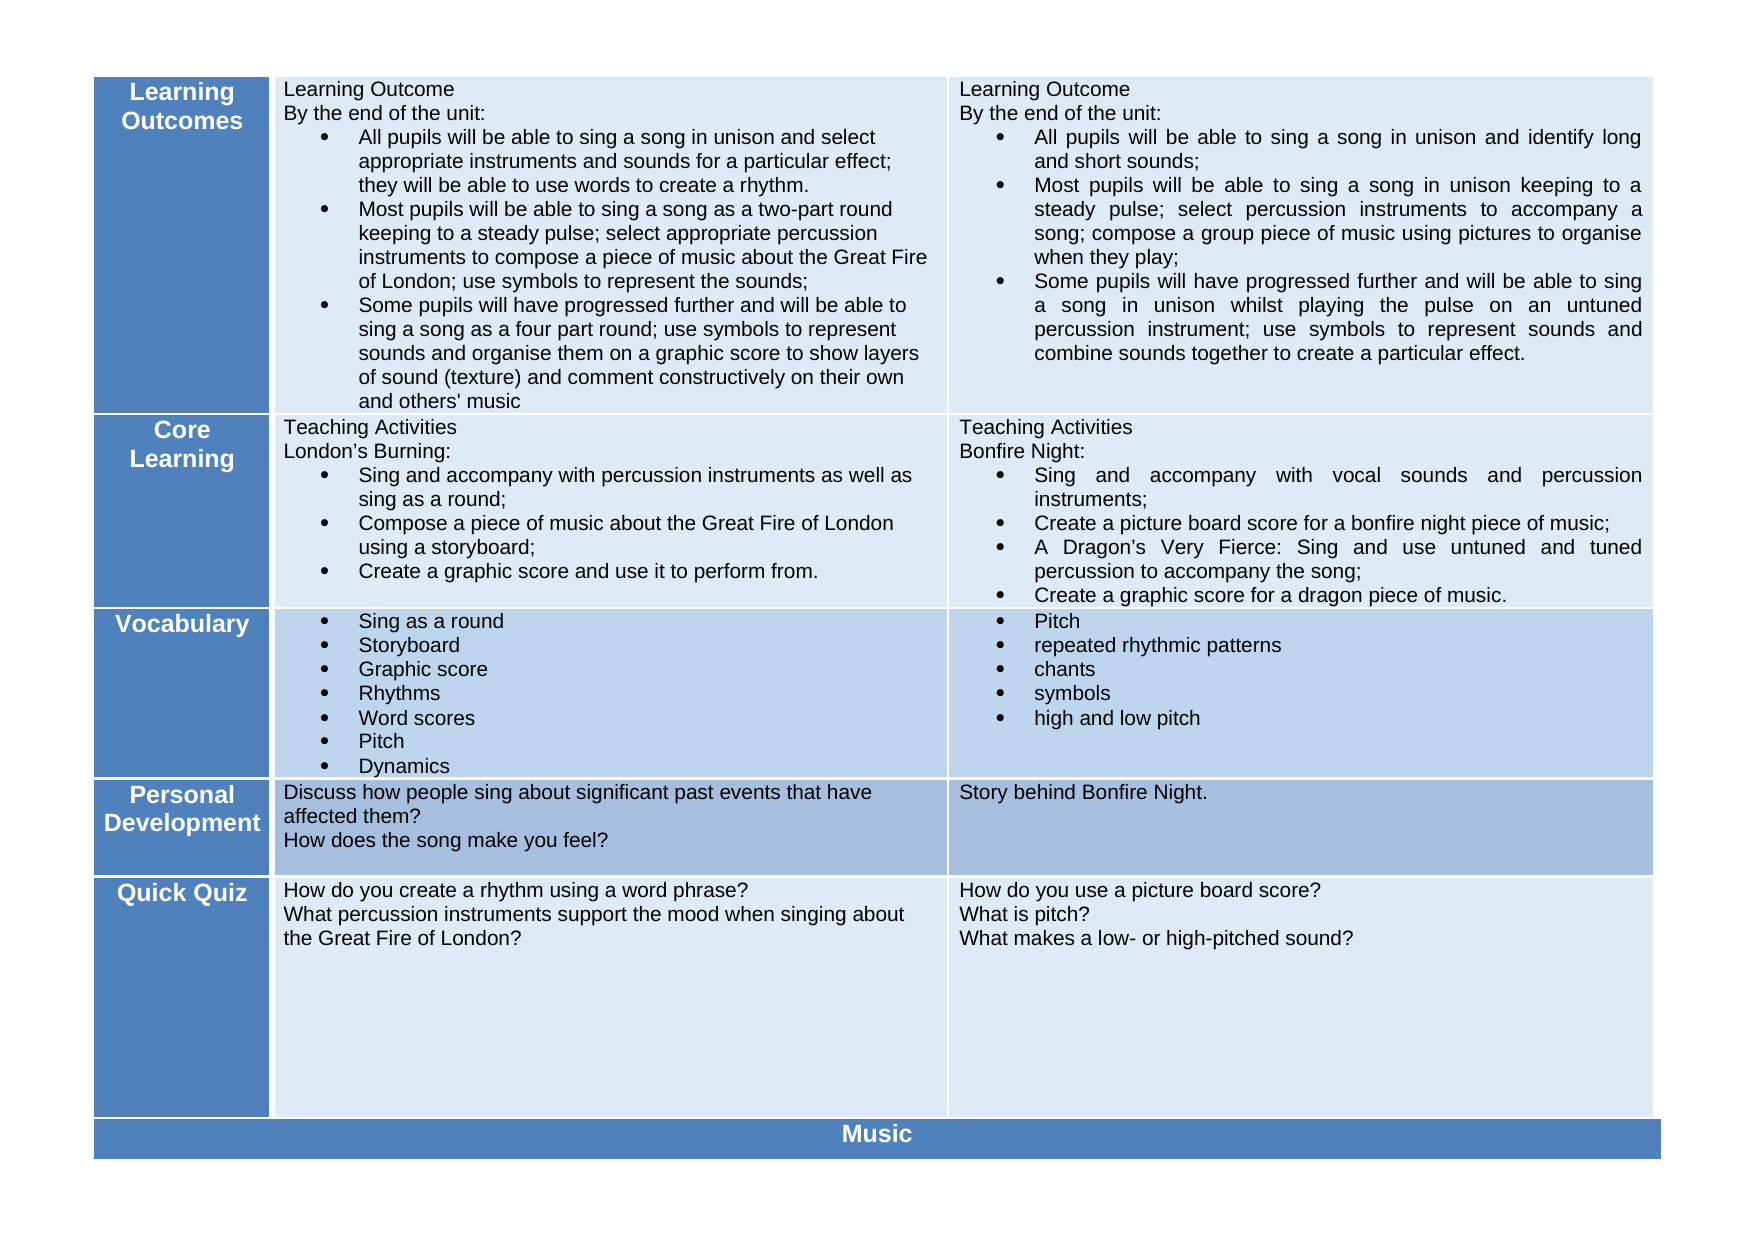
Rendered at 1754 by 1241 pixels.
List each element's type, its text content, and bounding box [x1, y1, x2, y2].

table_cell Story behind Bonfire Night. [949, 780, 1653, 875]
table_cell Discuss how people sing about significant past events that have affected them? How does the song make you feel? [275, 780, 947, 875]
table_cell Pitch repeated rhythmic patterns chants symbols high and low pitch [949, 609, 1653, 777]
table_cell Sing as a round Storyboard Graphic score Rhythms Word scores Pitch Dynamics [275, 609, 947, 777]
table_cell Personal Development [94, 780, 269, 875]
table_cell Teaching Activities Bonfire Night: Sing and accompany with vocal sounds and percussion instruments; Create a picture board score for a bonfire night piece of music; A Dragon’s Very Fierce: Sing and use untuned and tuned percussion to accompany the song; Create a graphic score for a dragon piece of music. [949, 415, 1653, 607]
table_cell Teaching Activities London’s Burning: Sing and accompany with percussion instruments as well as sing as a round; Compose a piece of music about the Great Fire of London using a storyboard; Create a graphic score and use it to perform from. [275, 415, 947, 607]
table_cell How do you create a rhythm using a word phrase? What percussion instruments support the mood when singing about the Great Fire of London? [275, 878, 947, 1117]
table_cell How do you use a picture board score? What is pitch? What makes a low- or high-pitched sound? [949, 878, 1653, 1117]
table_cell Vocabulary [94, 609, 269, 777]
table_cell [94, 1119, 1661, 1159]
table_cell Learning Outcomes [94, 77, 269, 413]
table_cell Core Learning [94, 415, 269, 607]
table_cell Quick Quiz [94, 878, 269, 1117]
table_cell Learning Outcome By the end of the unit: All pupils will be able to sing a song in unison and identify long and short sounds; Most pupils will be able to sing a song in unison keeping to a steady pulse; select percussion instruments to accompany a song; compose a group piece of music using pictures to organise when they play; Some pupils will have progressed further and will be able to sing a song in unison whilst playing the pulse on an untuned percussion instrument; use symbols to represent sounds and combine sounds together to create a particular effect. [949, 77, 1653, 413]
table_cell Learning Outcome By the end of the unit: All pupils will be able to sing a song in unison and select appropriate instruments and sounds for a particular effect; they will be able to use words to create a rhythm. Most pupils will be able to sing a song as a two-part round keeping to a steady pulse; select appropriate percussion instruments to compose a piece of music about the Great Fire of London; use symbols to represent the sounds; Some pupils will have progressed further and will be able to sing a song as a four part round; use symbols to represent sounds and organise them on a graphic score to show layers of sound (texture) and comment constructively on their own and others' music [275, 77, 947, 413]
